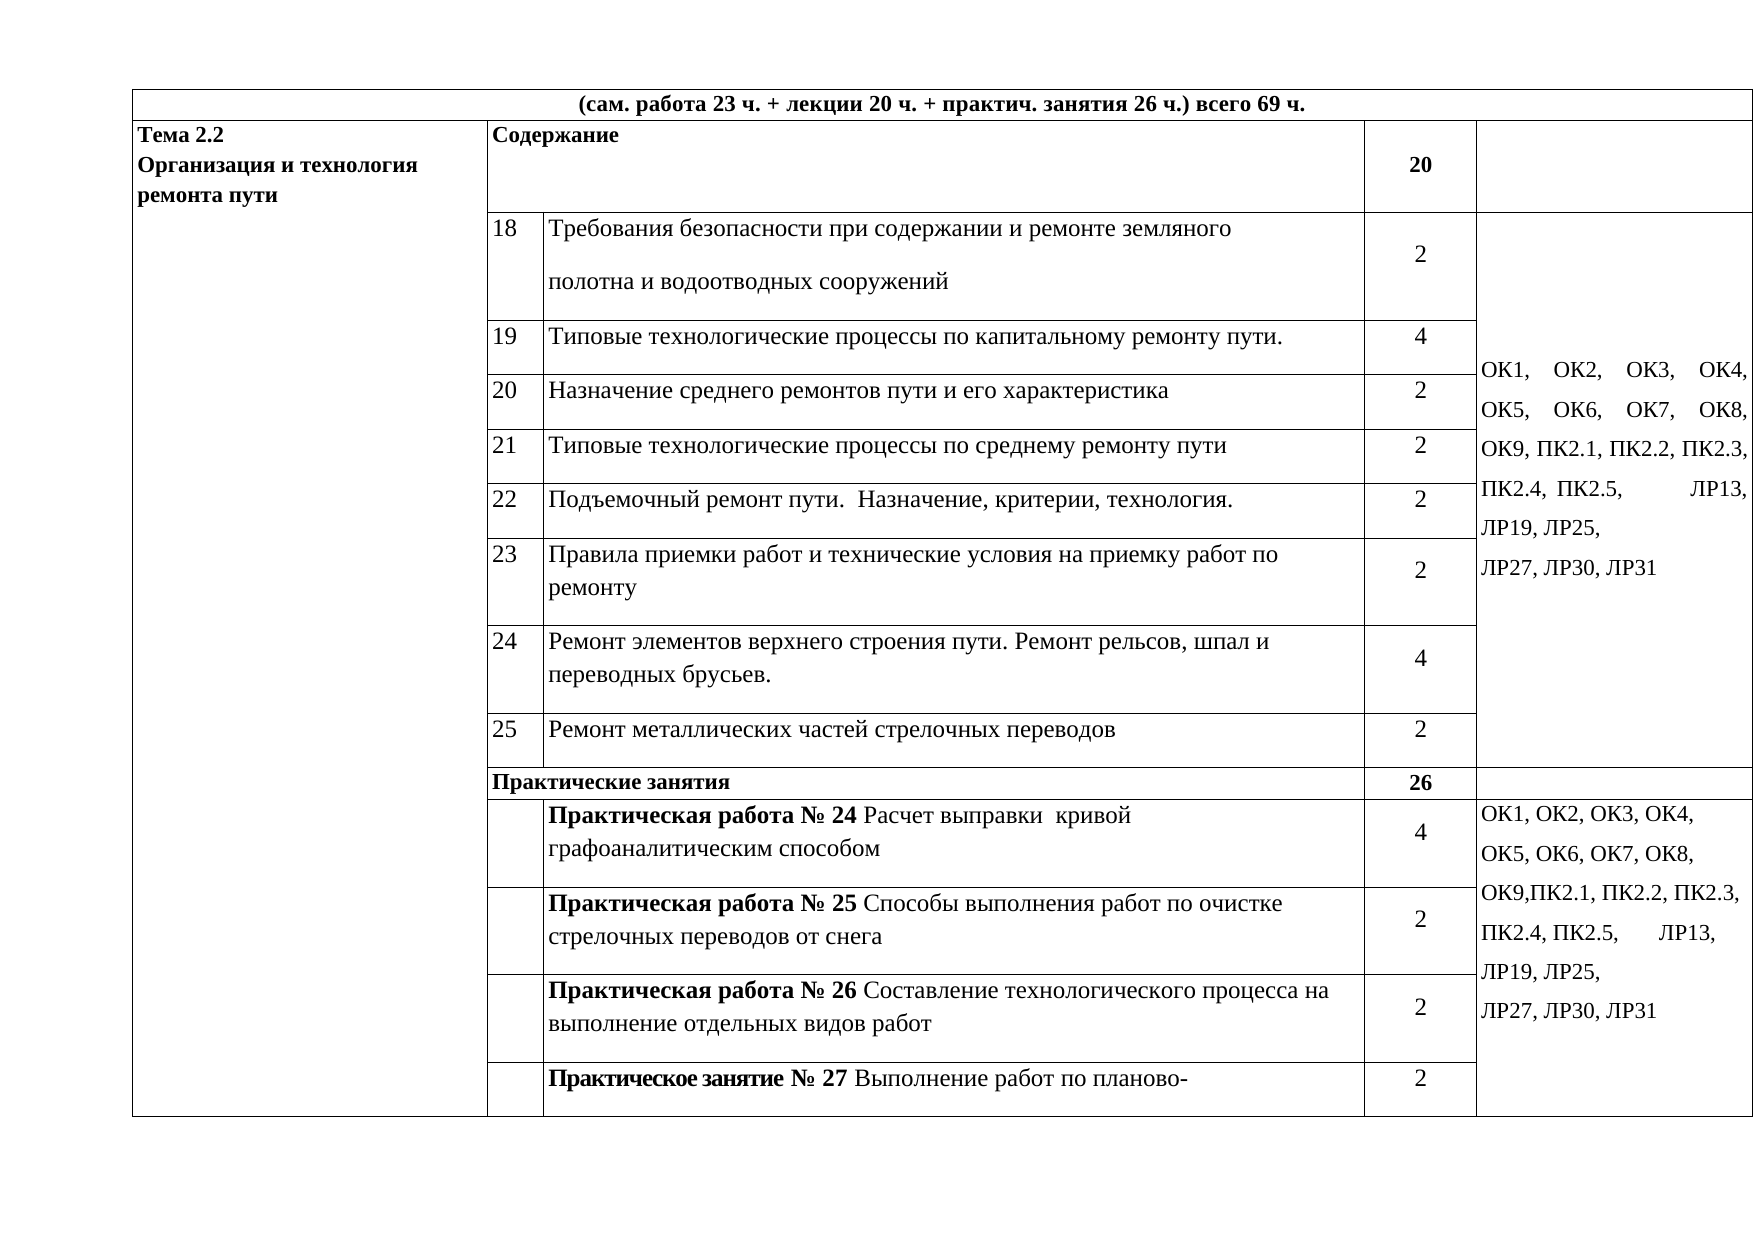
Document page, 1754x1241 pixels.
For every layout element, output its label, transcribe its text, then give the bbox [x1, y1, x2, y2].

table_cell Практическая работа № 25 Способы выполнения работ по очистке стрелочных переводов от снега [544, 888, 1364, 974]
table_cell 2 [1365, 375, 1476, 429]
table_cell 2 [1365, 539, 1476, 625]
table_cell Практическая работа № 24 Расчет выправки кривой графоаналитическим способом [544, 800, 1364, 887]
table_cell Практические занятия [488, 768, 1364, 799]
table_cell 19 [488, 321, 543, 374]
table_cell [1477, 768, 1752, 799]
table_cell 18 [488, 213, 543, 320]
table_cell Подъемочный ремонт пути. Назначение, критерии, технология. [544, 484, 1364, 538]
table_cell 2 [1365, 888, 1476, 974]
table_cell [488, 888, 543, 974]
table_cell Правила приемки работ и технические условия на приемку работ по ремонту [544, 539, 1364, 625]
table_cell 2 [1365, 430, 1476, 483]
table_cell 21 [488, 430, 543, 483]
table_cell 2 [1365, 213, 1476, 320]
table_cell 25 [488, 714, 543, 767]
table_cell Требования безопасности при содержании и ремонте земляного полотна и водоотводных сооружений [544, 213, 1364, 320]
table_cell Тема 2.2 Организация и технология ремонта пути [133, 121, 487, 212]
table_cell 2 [1365, 975, 1476, 1062]
table_cell Типовые технологические процессы по среднему ремонту пути [544, 430, 1364, 483]
table_cell Содержание [488, 121, 1364, 212]
table_cell Ремонт металлических частей стрелочных переводов [544, 714, 1364, 767]
table_cell [488, 800, 543, 887]
table_cell [488, 975, 543, 1062]
table_cell [1477, 121, 1752, 212]
table_cell 4 [1365, 800, 1476, 887]
table_cell 4 [1365, 321, 1476, 374]
table_cell 26 [1365, 768, 1476, 799]
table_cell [133, 90, 1752, 120]
table_cell Назначение среднего ремонтов пути и его характеристика [544, 375, 1364, 429]
table_cell 24 [488, 626, 543, 713]
table_cell Ремонт элементов верхнего строения пути. Ремонт рельсов, шпал и переводных брусьев. [544, 626, 1364, 713]
table_cell Типовые технологические процессы по капитальному ремонту пути. [544, 321, 1364, 374]
table_cell [488, 1063, 543, 1116]
table_cell 4 [1365, 626, 1476, 713]
table_cell 2 [1365, 484, 1476, 538]
table_cell 2 [1365, 1063, 1476, 1116]
table_cell 23 [488, 539, 543, 625]
table_cell 2 [1365, 714, 1476, 767]
table_cell ОК1, ОК2, ОК3, ОК4, ОК5, ОК6, ОК7, ОК8, ОК9,ПК2.1, ПК2.2, ПК2.3, ПК2.4, ПК2.5, ЛР13, ЛР19, ЛР25, ЛР27, ЛР30, ЛР31 [1477, 800, 1752, 1116]
table_cell 22 [488, 484, 543, 538]
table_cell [1477, 213, 1752, 767]
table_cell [544, 1063, 1364, 1116]
table_cell 20 [1365, 121, 1476, 212]
table_cell 20 [488, 375, 543, 429]
table_cell [133, 212, 487, 1116]
table_cell Практическая работа № 26 Составление технологического процесса на выполнение отдельных видов работ [544, 975, 1364, 1062]
